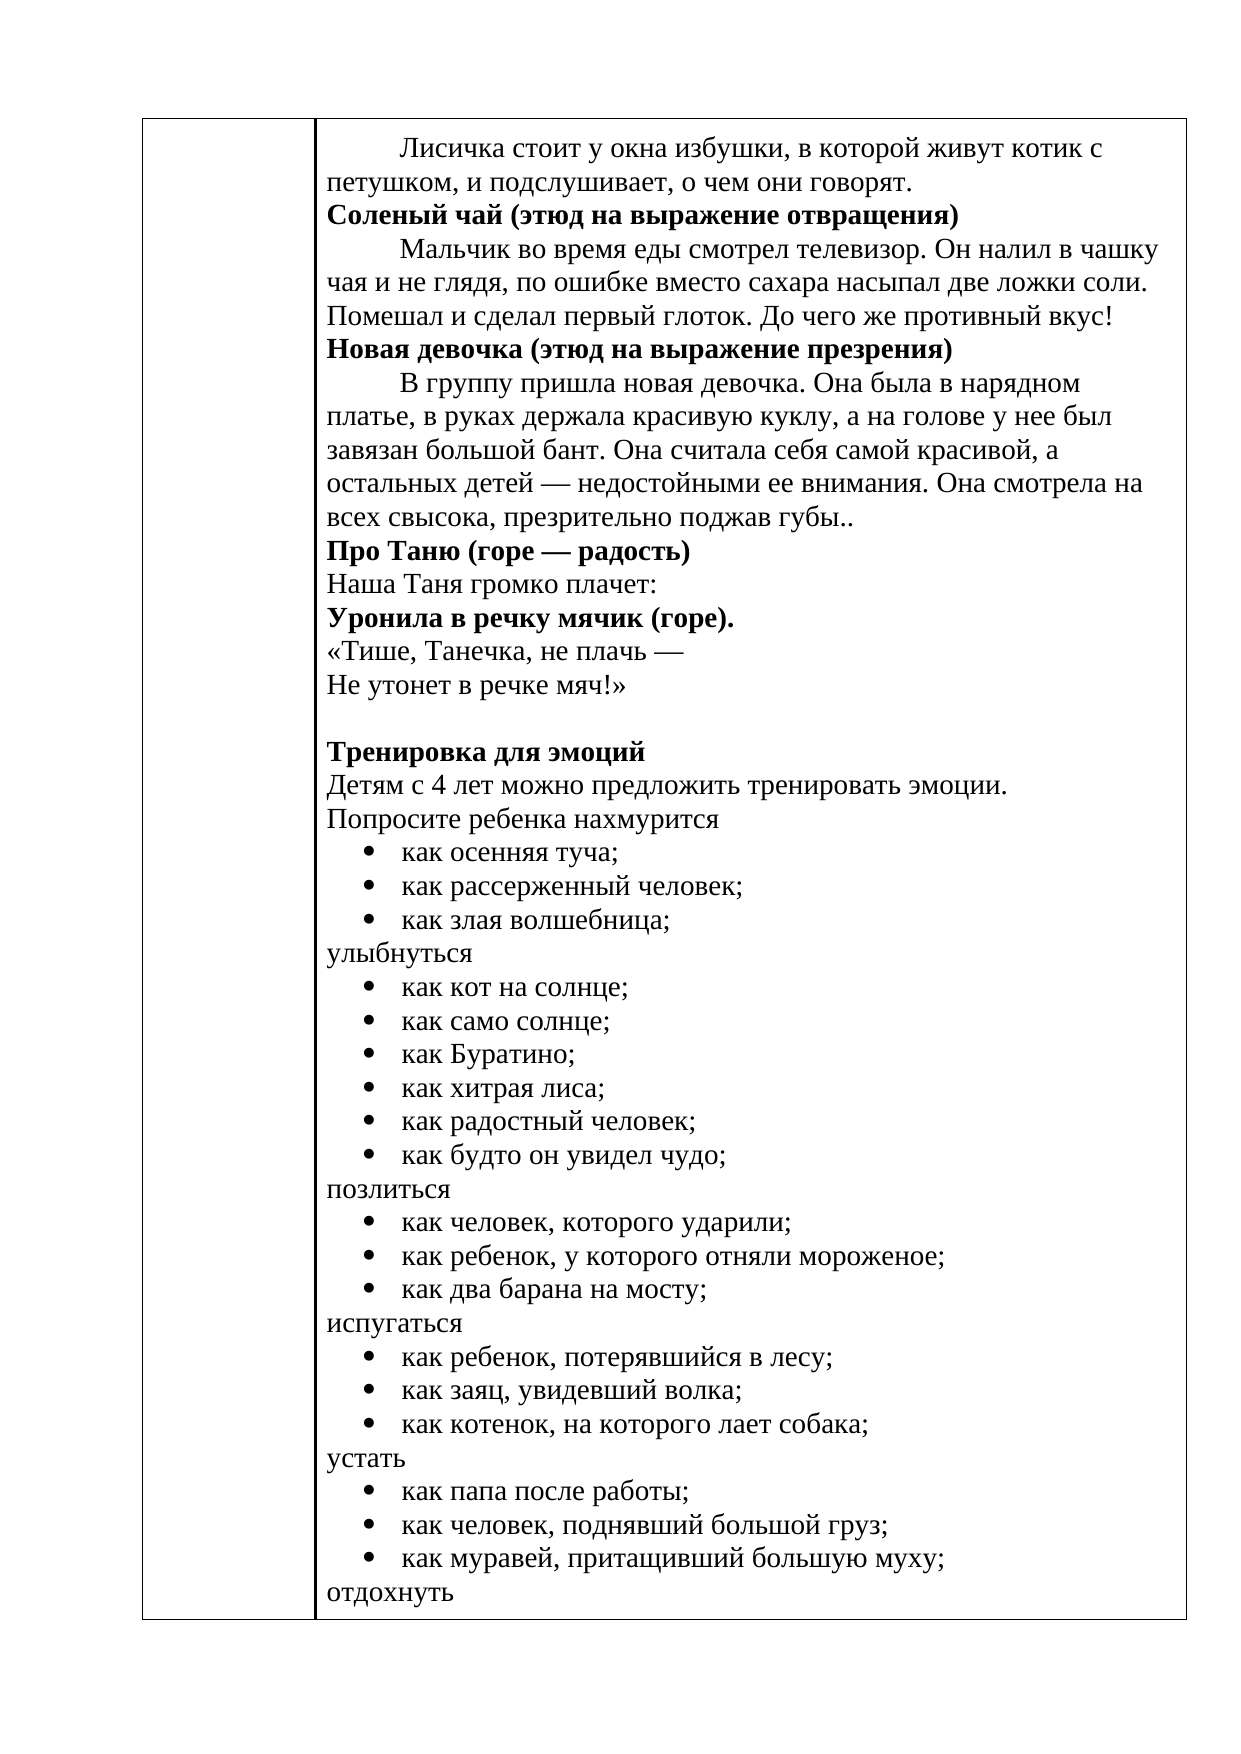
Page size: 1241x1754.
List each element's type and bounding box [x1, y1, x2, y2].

table_cell [317, 119, 1186, 1619]
table_cell [143, 119, 314, 1619]
